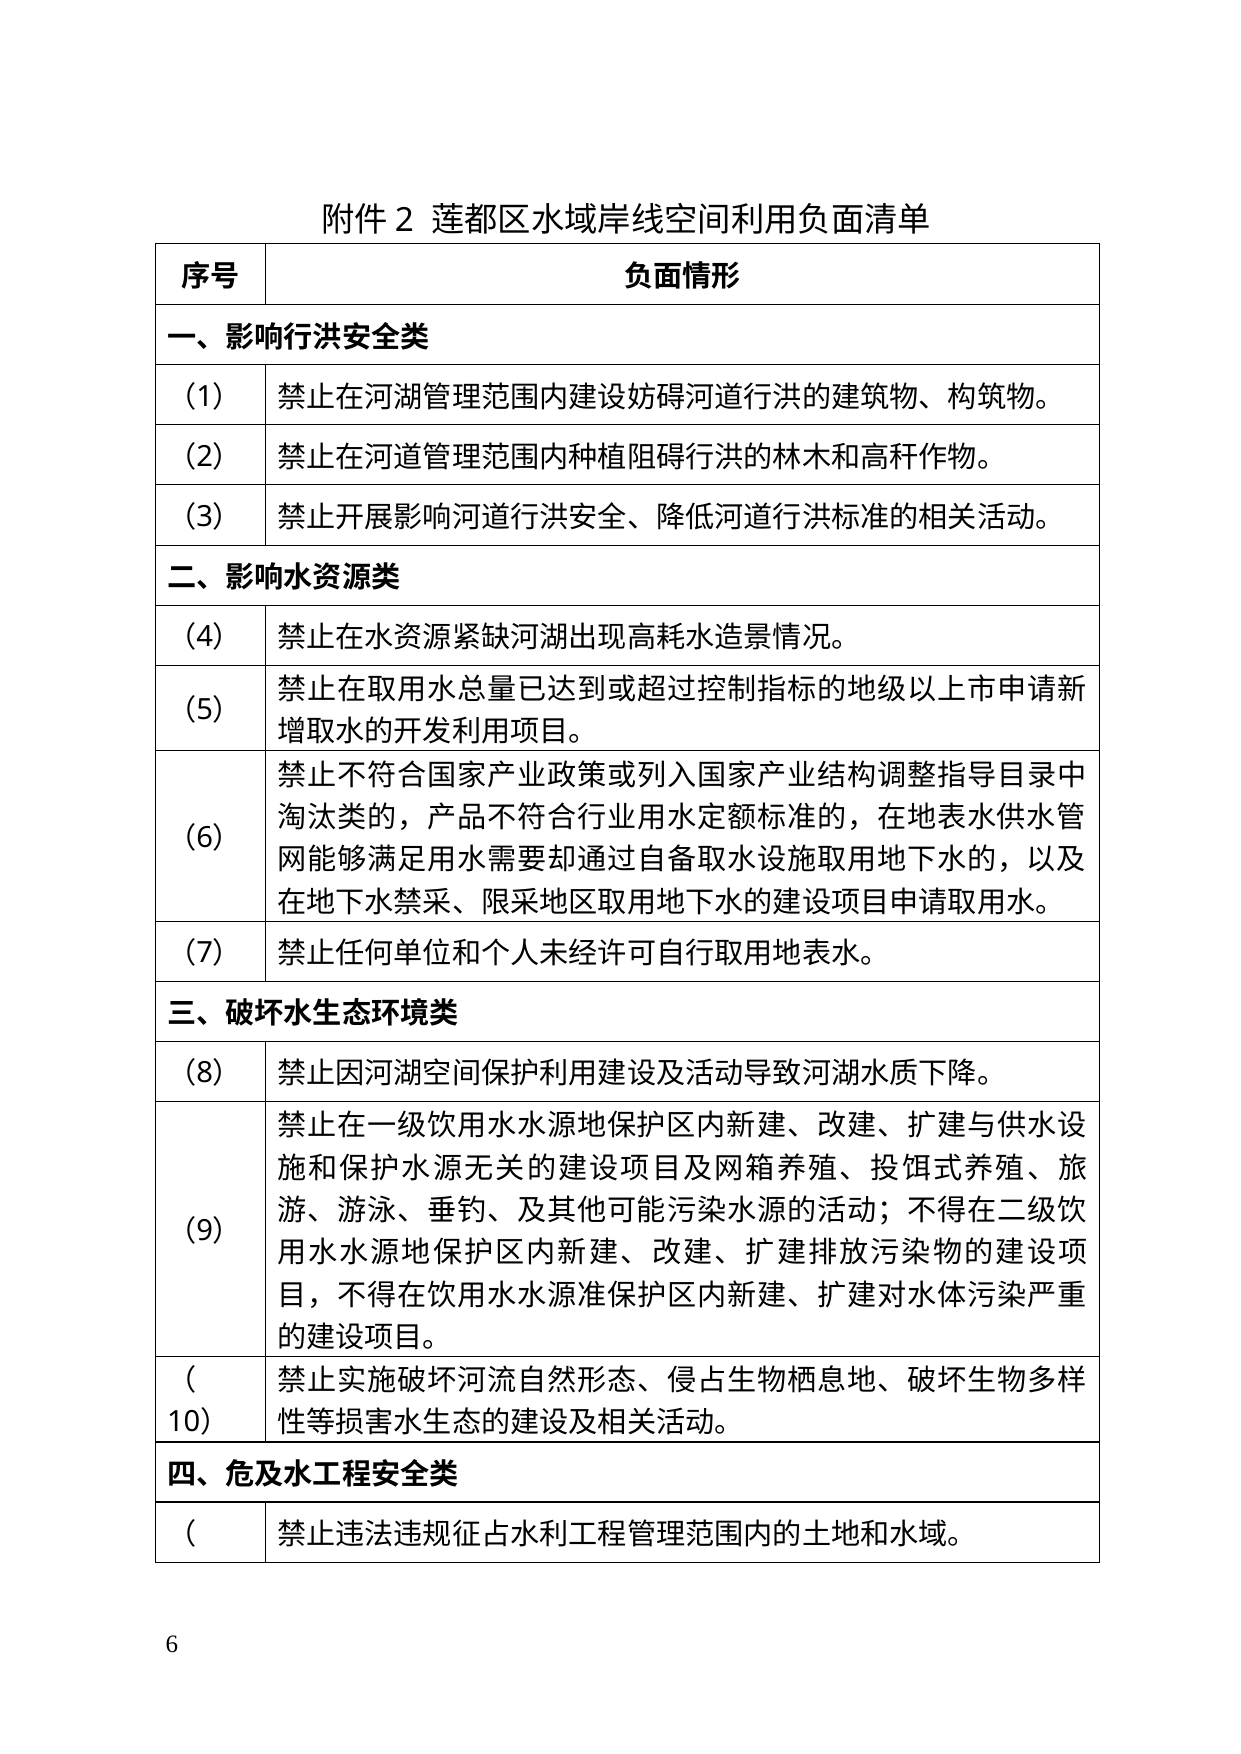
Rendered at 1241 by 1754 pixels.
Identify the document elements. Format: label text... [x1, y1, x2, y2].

table_cell 四、危及水工程安全类 [156, 1443, 1099, 1501]
table_cell （4） [156, 606, 265, 665]
table_cell 禁止在河道管理范围内种植阻碍行洪的林木和高秆作物。 [266, 425, 1099, 484]
table_cell 禁止违法违规征占水利工程管理范围内的土地和水域。 [266, 1503, 1099, 1562]
table_cell （1） [156, 365, 265, 424]
table_cell （7） [156, 922, 265, 981]
table_cell 禁止实施破坏河流自然形态、侵占生物栖息地、破坏生物多样性等损害水生态的建设及相关活动。 [266, 1357, 1099, 1441]
table_cell 禁止不符合国家产业政策或列入国家产业结构调整指导目录中淘汰类的，产品不符合行业用水定额标准的，在地表水供水管网能够满足用水需要却通过自备取水设施取用地下水的，以及在地下水禁采、限采地区取用地下水的建设项目申请取用水。 [266, 751, 1099, 921]
table_cell 一、影响行洪安全类 [156, 305, 1099, 364]
table_header 负面情形 [266, 244, 1099, 304]
table_cell （3） [156, 485, 265, 544]
table_cell （5） [156, 666, 265, 750]
table_cell （2） [156, 425, 265, 484]
table_header 序号 [156, 244, 265, 304]
table_cell 禁止在一级饮用水水源地保护区内新建、改建、扩建与供水设施和保护水源无关的建设项目及网箱养殖、投饵式养殖、旅游、游泳、垂钓、及其他可能污染水源的活动；不得在二级饮用水水源地保护区内新建、改建、扩建排放污染物的建设项目，不得在饮用水水源准保护区内新建、扩建对水体污染严重的建设项目。 [266, 1102, 1099, 1356]
table_cell 禁止任何单位和个人未经许可自行取用地表水。 [266, 922, 1099, 981]
table_cell 禁止开展影响河道行洪安全、降低河道行洪标准的相关活动。 [266, 485, 1099, 544]
table_cell 三、破坏水生态环境类 [156, 982, 1099, 1041]
table_cell 二、影响水资源类 [156, 546, 1099, 604]
table_cell 禁止因河湖空间保护利用建设及活动导致河湖水质下降。 [266, 1042, 1099, 1101]
table_cell （11） [156, 1503, 265, 1562]
table_cell 禁止在水资源紧缺河湖出现高耗水造景情况。 [266, 606, 1099, 665]
table_cell （10） [156, 1357, 265, 1441]
table_cell 禁止在河湖管理范围内建设妨碍河道行洪的建筑物、构筑物。 [266, 365, 1099, 424]
table_cell （8） [156, 1042, 265, 1101]
table_cell （9） [156, 1102, 265, 1356]
table_cell 禁止在取用水总量已达到或超过控制指标的地级以上市申请新增取水的开发利用项目。 [266, 666, 1099, 750]
table_cell （6） [156, 751, 265, 921]
text 附件2 莲都区水域岸线空间利用负面清单 [167, 185, 1085, 243]
